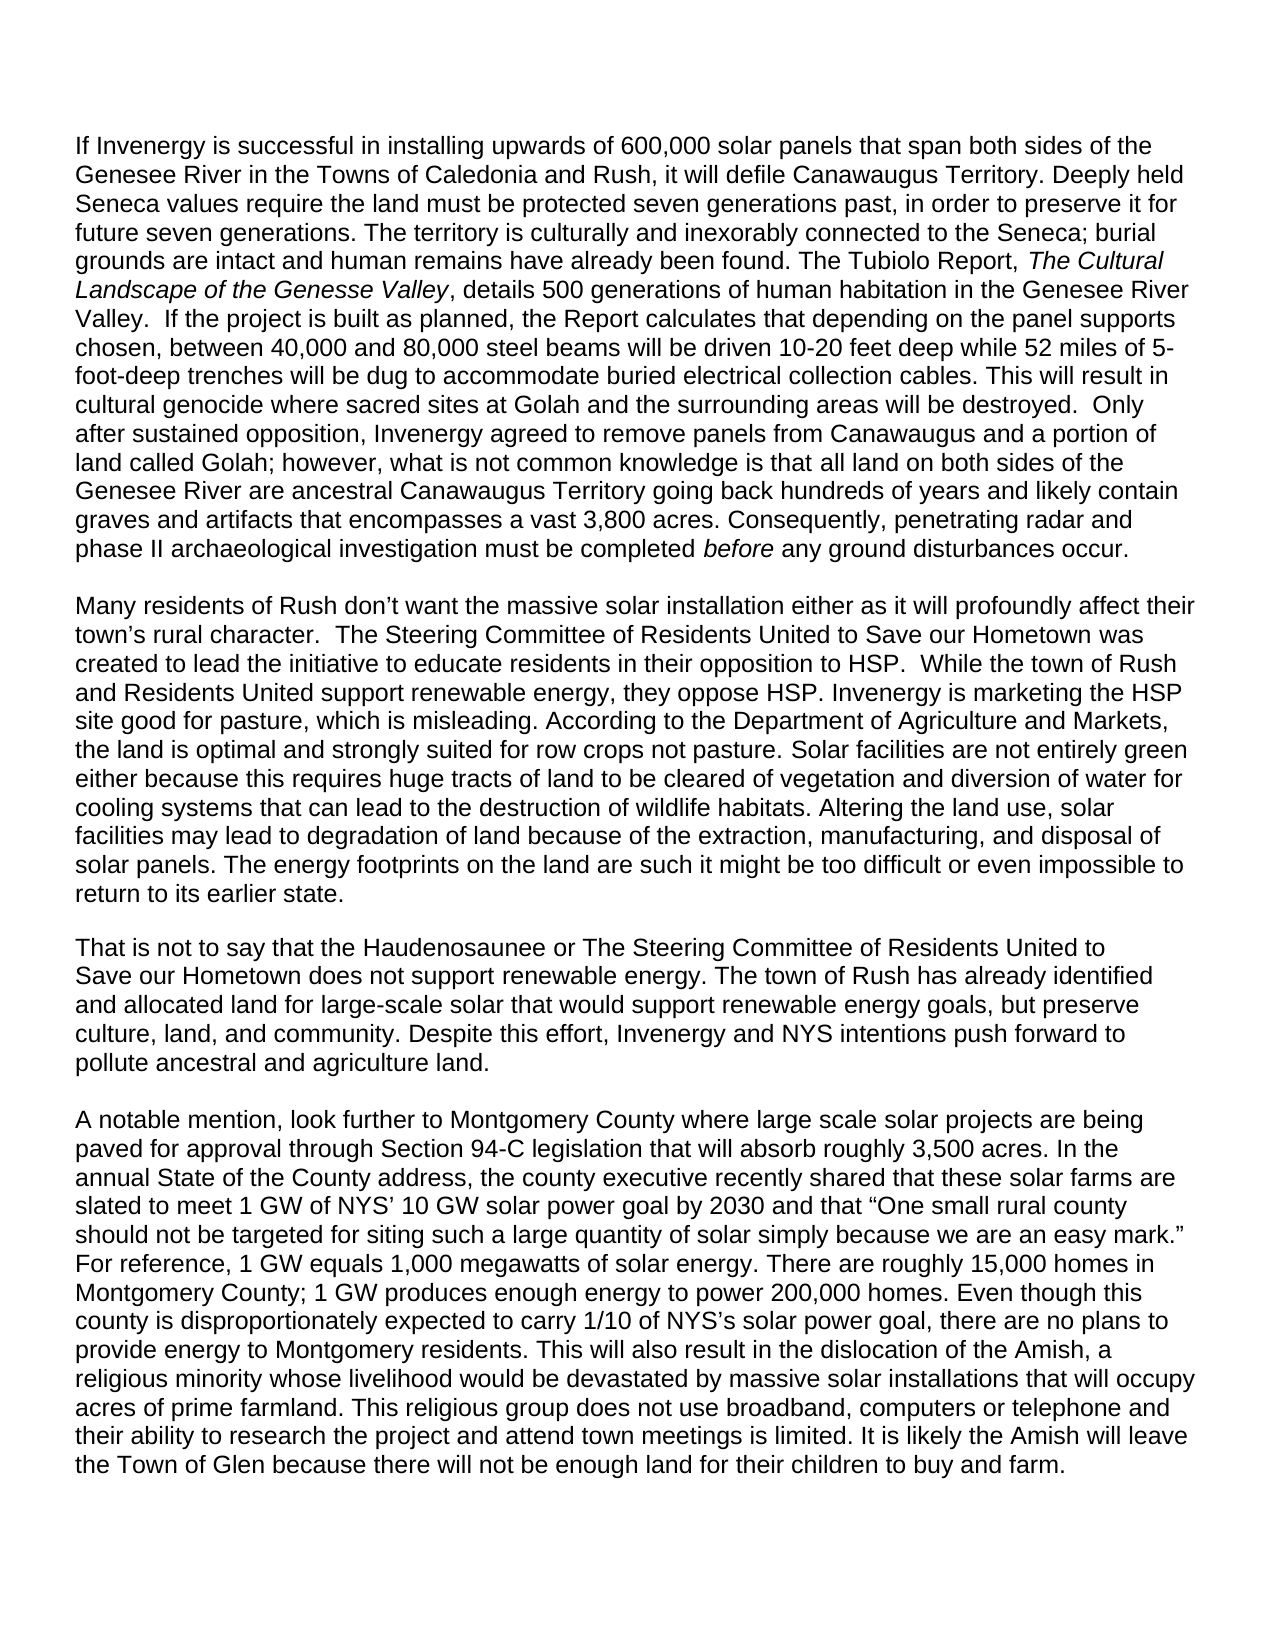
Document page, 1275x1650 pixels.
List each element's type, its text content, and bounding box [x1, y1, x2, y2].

text That is not to say that the Haudenosaunee or The Steering Committee of Residents United to Save our Hometown does not support renewable energy. The town of Rush has already identified and allocated land for large-scale solar that would support renewable energy goals, but preserve culture, land, and community. Despite this effort, Invenergy and NYS intentions push forward to pollute ancestral and agriculture land. [75, 932, 1200, 1076]
text A notable mention, look further to Montgomery County where large scale solar projects are being paved for approval through Section 94-C legislation that will absorb roughly 3,500 acres. In the annual State of the County address, the county executive recently shared that these solar farms are slated to meet 1 GW of NYS’ 10 GW solar power goal by 2030 and that “One small rural county should not be targeted for siting such a large quantity of solar simply because we are an easy mark.” For reference, 1 GW equals 1,000 megawatts of solar energy. There are roughly 15,000 homes in Montgomery County; 1 GW produces enough energy to power 200,000 homes. Even though this county is disproportionately expected to carry 1/10 of NYS’s solar power goal, there are no plans to provide energy to Montgomery residents. This will also result in the dislocation of the Amish, a religious minority whose livelihood would be devastated by massive solar installations that will occupy acres of prime farmland. This religious group does not use broadband, computers or telephone and their ability to research the project and attend town meetings is limited. It is likely the Amish will leave the Town of Glen because there will not be enough land for their children to buy and farm. [75, 1105, 1200, 1479]
text Many residents of Rush don’t want the massive solar installation either as it will profoundly affect their town’s rural character. The Steering Committee of Residents United to Save our Hometown was created to lead the initiative to educate residents in their opposition to HSP. While the town of Rush and Residents United support renewable energy, they oppose HSP. Invenergy is marketing the HSP site good for pasture, which is misleading. According to the Department of Agriculture and Markets, the land is optimal and strongly suited for row crops not pasture. Solar facilities are not entirely green either because this requires huge tracts of land to be cleared of vegetation and diversion of water for cooling systems that can lead to the destruction of wildlife habitats. Altering the land use, solar facilities may lead to degradation of land because of the extraction, manufacturing, and disposal of solar panels. The energy footprints on the land are such it might be too difficult or even impossible to return to its earlier state. [75, 591, 1200, 907]
text If Invenergy is successful in installing upwards of 600,000 solar panels that span both sides of the Genesee River in the Towns of Caledonia and Rush, it will defile Canawaugus Territory. Deeply held Seneca values require the land must be protected seven generations past, in order to preserve it for future seven generations. The territory is culturally and inexorably connected to the Seneca; burial grounds are intact and human remains have already been found. The Tubiolo Report, The Cultural Landscape of the Genesse Valley, details 500 generations of human habitation in the Genesee River Valley. If the project is built as planned, the Report calculates that depending on the panel supports chosen, between 40,000 and 80,000 steel beams will be driven 10-20 feet deep while 52 miles of 5-foot-deep trenches will be dug to accommodate buried electrical collection cables. This will result in cultural genocide where sacred sites at Golah and the surrounding areas will be destroyed. Only after sustained opposition, Invenergy agreed to remove panels from Canawaugus and a portion of land called Golah; however, what is not common knowledge is that all land on both sides of the Genesee River are ancestral Canawaugus Territory going back hundreds of years and likely contain graves and artifacts that encompasses a vast 3,800 acres. Consequently, penetrating radar and phase II archaeological investigation must be completed before any ground disturbances occur. [75, 131, 1200, 562]
